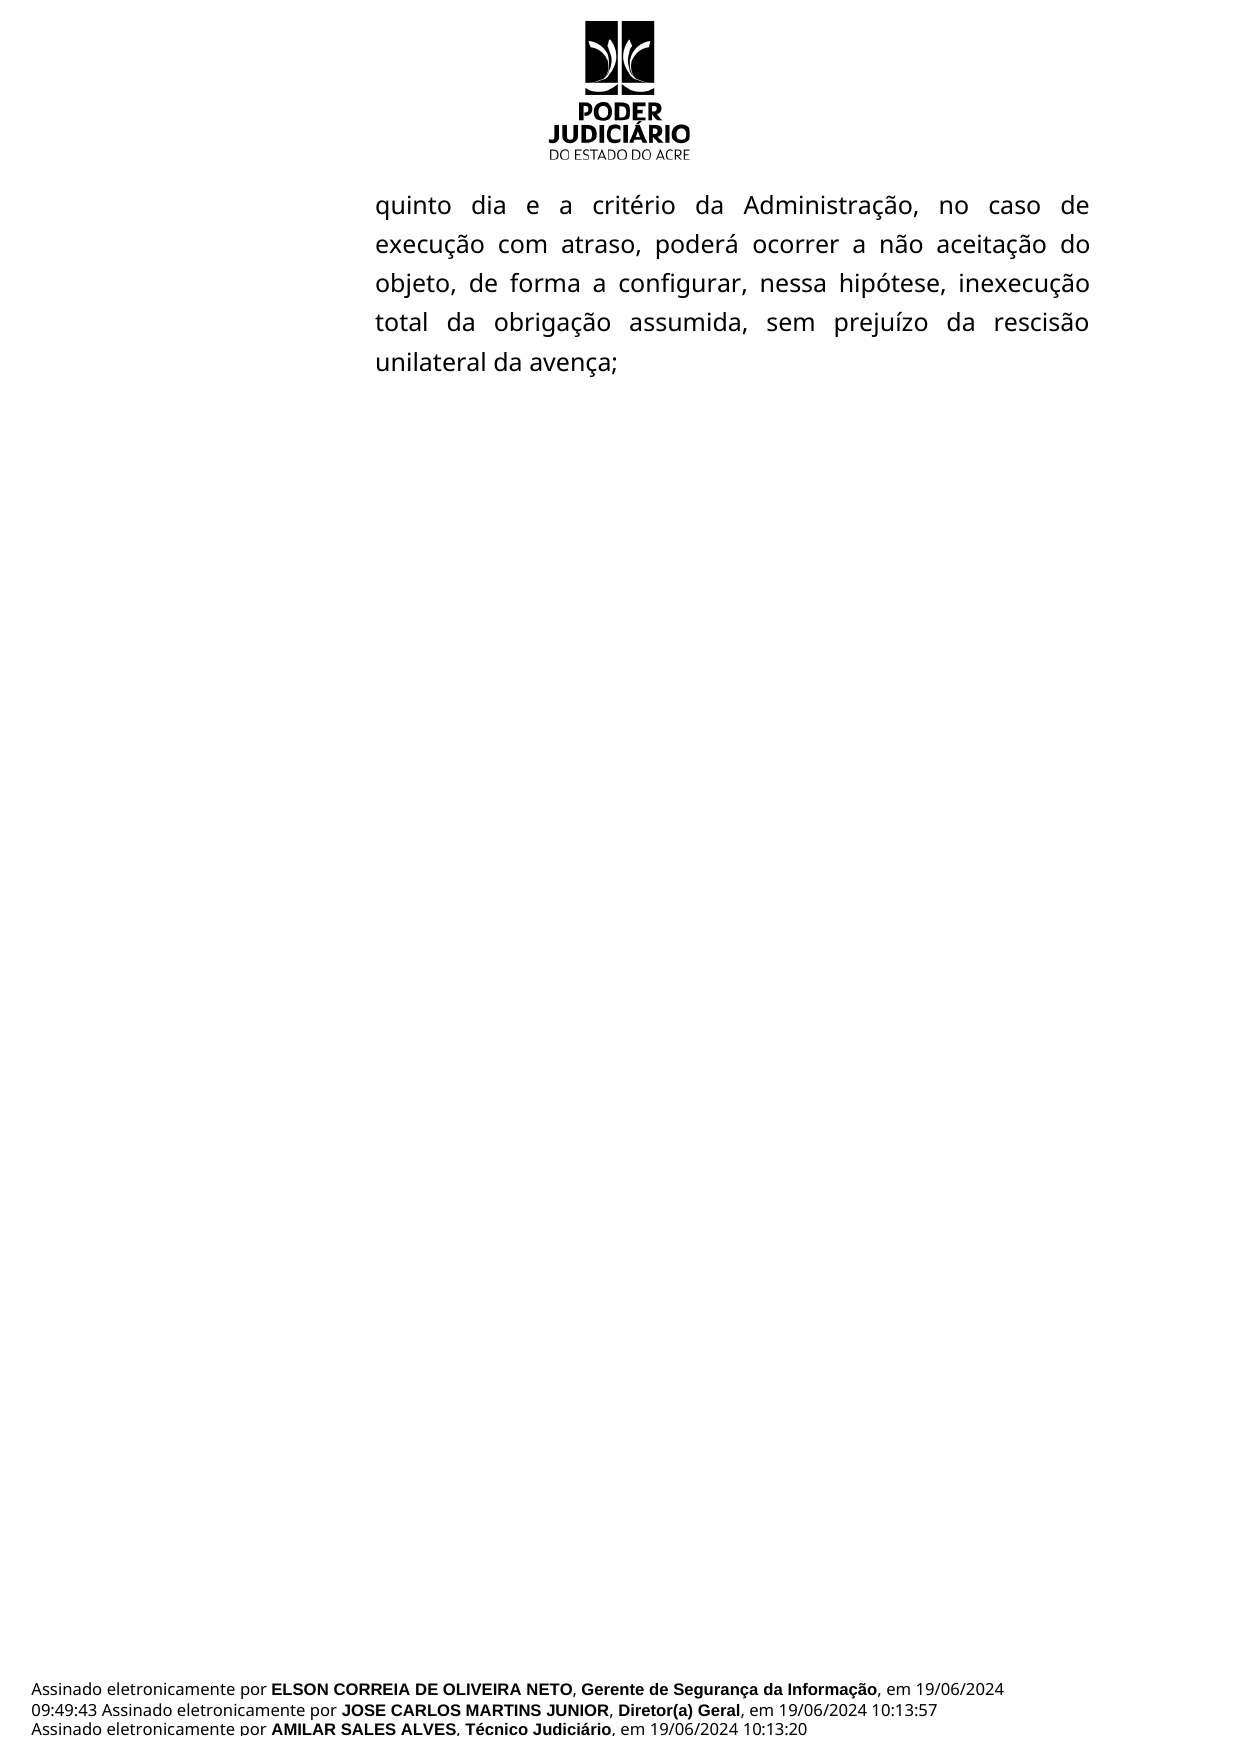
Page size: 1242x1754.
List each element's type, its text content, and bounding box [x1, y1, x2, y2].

picture [548, 20, 690, 160]
